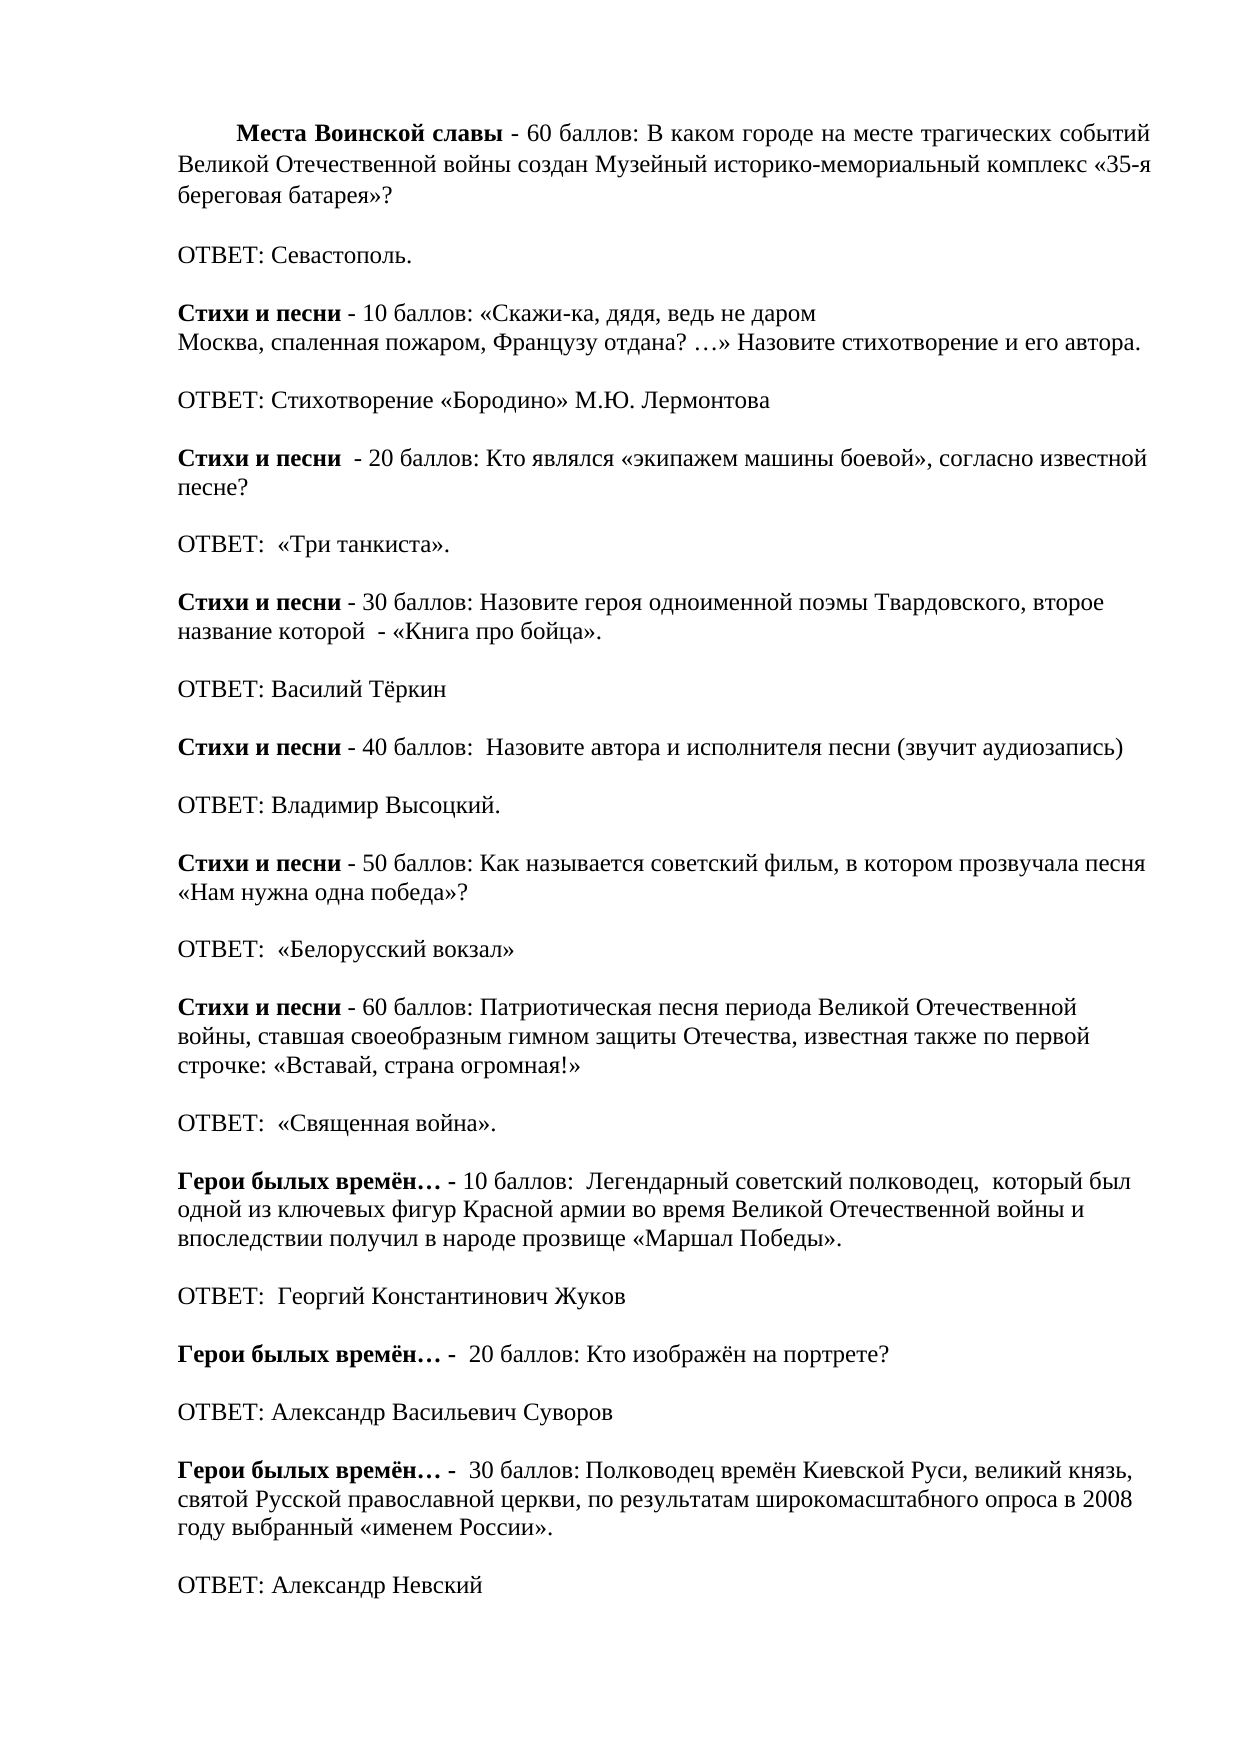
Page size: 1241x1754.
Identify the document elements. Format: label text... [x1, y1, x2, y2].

text ОТВЕТ: Георгий Константинович Жуков [177, 1281, 1152, 1310]
text Стихи и песни - 50 баллов: Как называется советский фильм, в котором прозвучала песня «Нам нужна одна победа»? [177, 848, 1152, 905]
text ОТВЕТ: «Три танкиста». [177, 529, 1152, 558]
text ОТВЕТ: «Священная война». [177, 1108, 1152, 1137]
text ОТВЕТ: Василий Тёркин [177, 674, 1152, 703]
text ОТВЕТ: Александр Васильевич Суворов [177, 1397, 1152, 1426]
text Стихи и песни - 20 баллов: Кто являлся «экипажем машины боевой», согласно известной песне? [177, 443, 1152, 500]
text ОТВЕТ: Стихотворение «Бородино» М.Ю. Лермонтова [177, 385, 1152, 414]
text Стихи и песни - 60 баллов: Патриотическая песня периода Великой Отечественной войны, ставшая своеобразным гимном защиты Отечества, известная также по первой строчке: «Вставай, страна огромная!» [177, 992, 1152, 1079]
text Герои былых времён… - 20 баллов: Кто изображён на портрете? [177, 1339, 1152, 1368]
text ОТВЕТ: Севастополь. [177, 240, 1152, 269]
text ОТВЕТ: Александр Невский [177, 1570, 1152, 1599]
text Стихи и песни - 40 баллов: Назовите автора и исполнителя песни (звучит аудиозапись) [177, 732, 1152, 761]
text ОТВЕТ: Владимир Высоцкий. [177, 790, 1152, 819]
text Герои былых времён… - 10 баллов: Легендарный советский полководец, который был одной из ключевых фигур Красной армии во время Великой Отечественной войны и впоследствии получил в народе прозвище «Маршал Победы». [177, 1166, 1152, 1252]
text Стихи и песни - 30 баллов: Назовите героя одноименной поэмы Твардовского, второе название которой - «Книга про бойца». [177, 587, 1152, 645]
text ОТВЕТ: «Белорусский вокзал» [177, 934, 1152, 963]
text Места Воинской славы - 60 баллов: В каком городе на месте трагических событий Великой Отечественной войны создан Музейный историко-мемориальный комплекс «35-я береговая батарея»? [177, 118, 1152, 209]
text Стихи и песни - 10 баллов: «Скажи-ка, дядя, ведь не даром Москва, спаленная пожаром, Французу отдана? …» Назовите стихотворение и его автора. [177, 298, 1152, 356]
text Герои былых времён… - 30 баллов: Полководец времён Киевской Руси, великий князь, святой Русской православной церкви, по результатам широкомасштабного опроса в 2008 году выбранный «именем России». [177, 1455, 1152, 1541]
